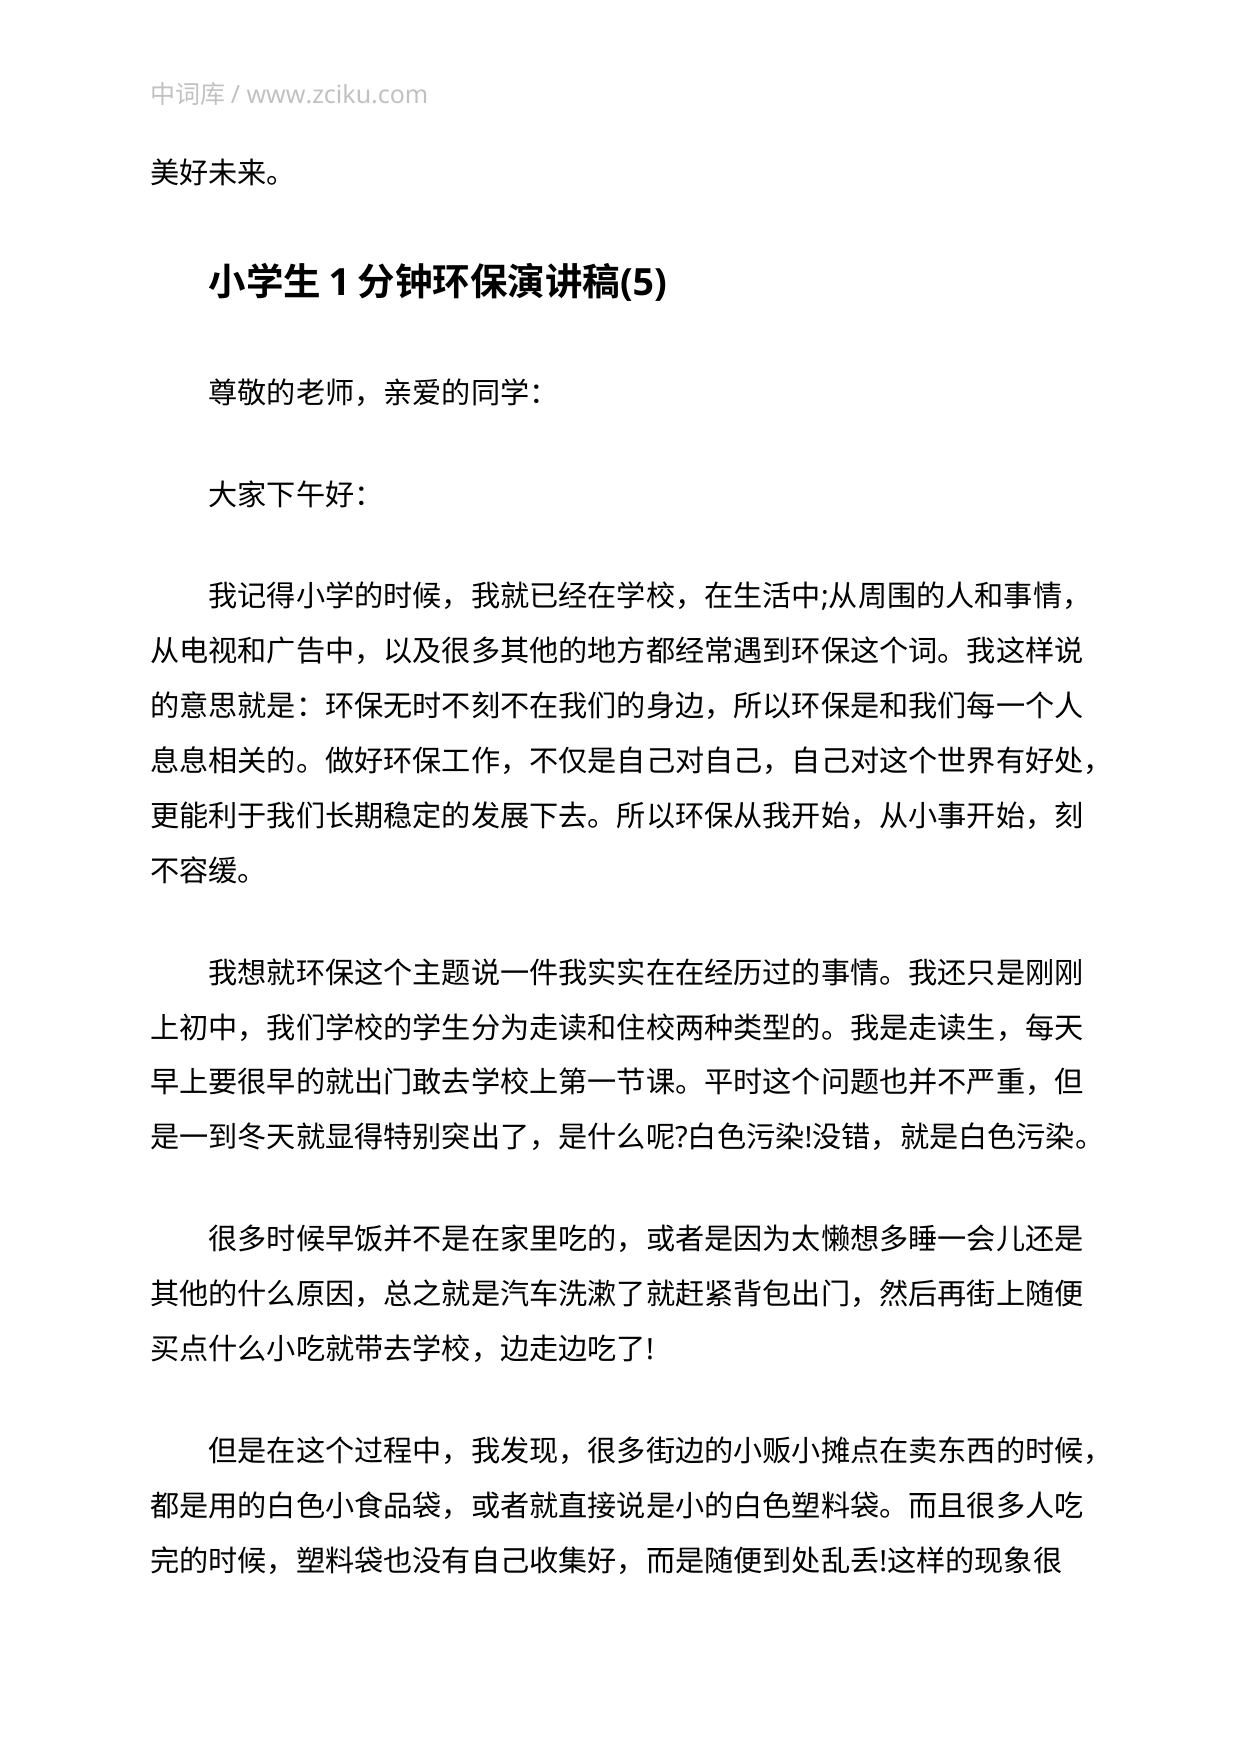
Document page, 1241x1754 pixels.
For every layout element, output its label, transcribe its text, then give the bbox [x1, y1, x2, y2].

text 我记得小学的时候，我就已经在学校，在生活中;从周围的人和事情，从电视和广告中，以及很多其他的地方都经常遇到环保这个词。我这样说的意思就是：环保无时不刻不在我们的身边，所以环保是和我们每一个人息息相关的。做好环保工作，不仅是自己对自己，自己对这个世界有好处，更能利于我们长期稳定的发展下去。所以环保从我开始，从小事开始，刻不容缓。 [150, 573, 1090, 890]
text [150, 150, 1090, 192]
text 我想就环保这个主题说一件我实实在在经历过的事情。我还只是刚刚上初中，我们学校的学生分为走读和住校两种类型的。我是走读生，每天早上要很早的就出门敢去学校上第一节课。平时这个问题也并不严重，但是一到冬天就显得特别突出了，是什么呢?白色污染!没错，就是白色污染。 [150, 949, 1090, 1156]
text 尊敬的老师，亲爱的同学： [150, 369, 1090, 412]
text 小学生1分钟环保演讲稿(5) [150, 252, 1090, 306]
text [150, 1428, 1090, 1580]
text 很多时候早饭并不是在家里吃的，或者是因为太懒想多睡一会儿还是其他的什么原因，总之就是汽车洗漱了就赶紧背包出门，然后再街上随便买点什么小吃就带去学校，边走边吃了! [150, 1216, 1090, 1368]
text 大家下午好： [150, 471, 1090, 513]
